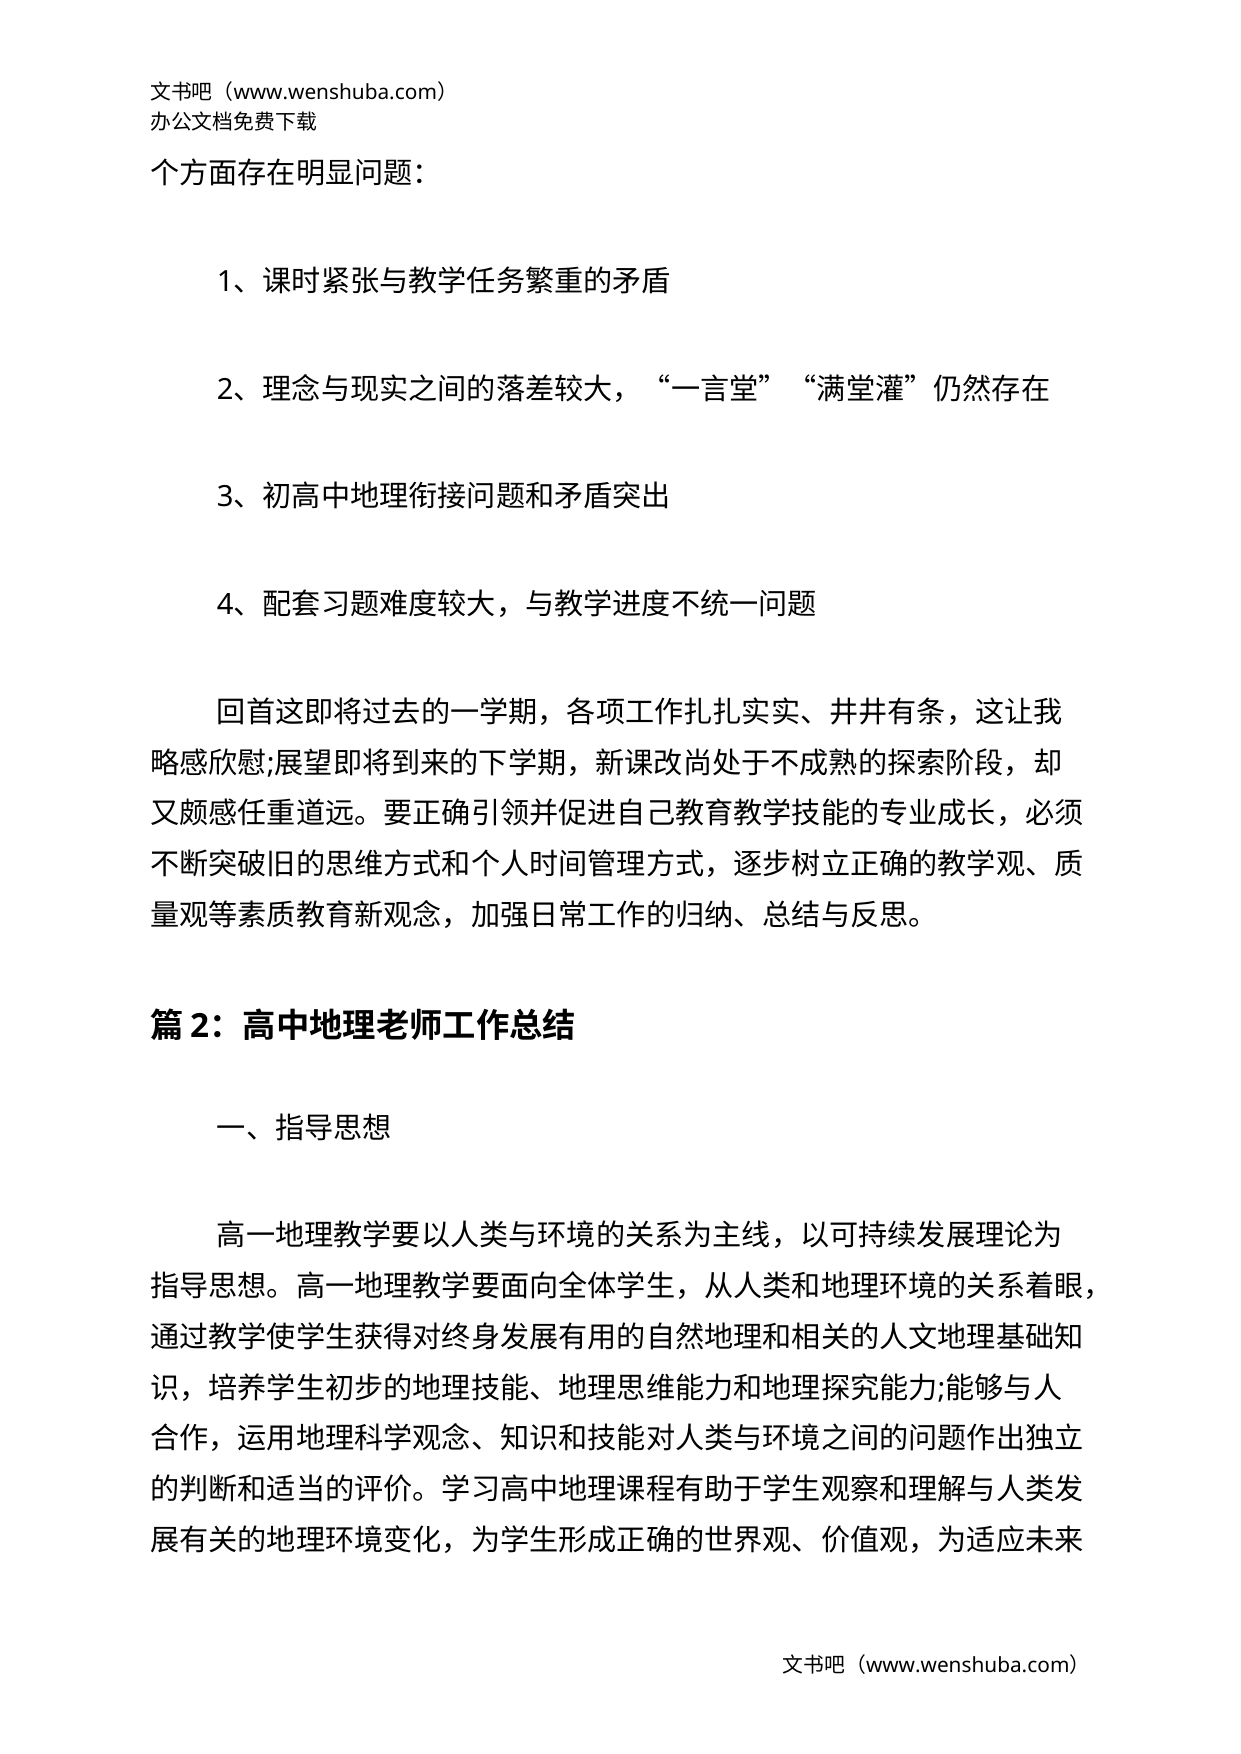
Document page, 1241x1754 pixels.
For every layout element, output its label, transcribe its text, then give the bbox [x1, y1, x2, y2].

text 4、配套习题难度较大，与教学进度不统一问题 [150, 581, 1090, 623]
text 回首这即将过去的一学期，各项工作扎扎实实、井井有条，这让我略感欣慰;展望即将到来的下学期，新课改尚处于不成熟的探索阶段，却又颇感任重道远。要正确引领并促进自己教育教学技能的专业成长，必须不断突破旧的思维方式和个人时间管理方式，逐步树立正确的教学观、质量观等素质教育新观念，加强日常工作的归纳、总结与反思。 [150, 688, 1090, 934]
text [150, 150, 1090, 192]
text 3、初高中地理衔接问题和矛盾突出 [150, 473, 1090, 515]
text 一、指导思想 [150, 1104, 1090, 1147]
text 2、理念与现实之间的落差较大，“一言堂”“满堂灌”仍然存在 [150, 365, 1090, 408]
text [150, 1212, 1090, 1559]
text 1、课时紧张与教学任务繁重的矛盾 [150, 258, 1090, 300]
text 篇2：高中地理老师工作总结 [150, 999, 1090, 1047]
